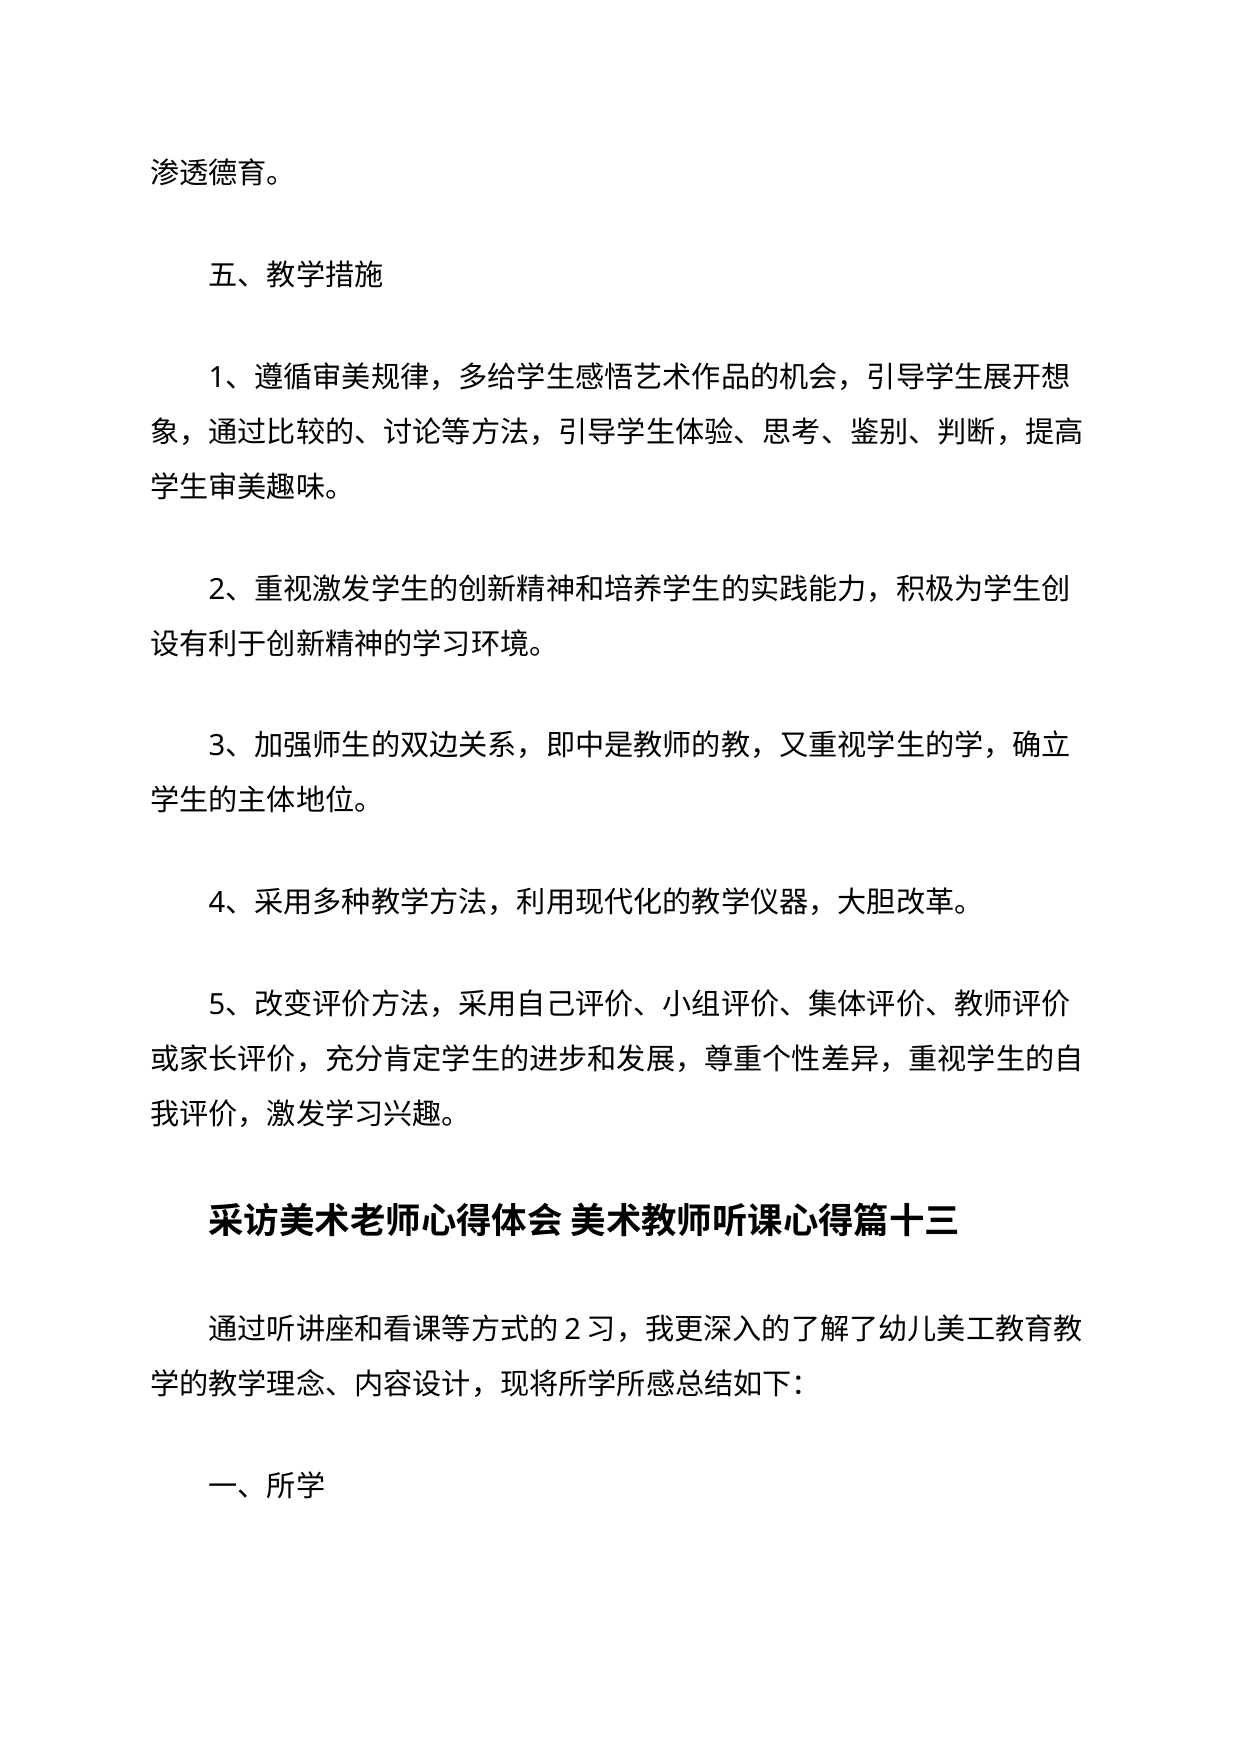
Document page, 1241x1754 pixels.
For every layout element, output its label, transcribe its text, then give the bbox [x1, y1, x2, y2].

text 五、教学措施 [150, 252, 1090, 294]
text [150, 150, 1090, 192]
text 1、遵循审美规律，多给学生感悟艺术作品的机会，引导学生展开想象，通过比较的、讨论等方法，引导学生体验、思考、鉴别、判断，提高学生审美趣味。 [150, 353, 1090, 506]
text 5、改变评价方法，采用自己评价、小组评价、集体评价、教师评价或家长评价，充分肯定学生的进步和发展，尊重个性差异，重视学生的自我评价，激发学习兴趣。 [150, 981, 1090, 1133]
text 通过听讲座和看课等方式的2习，我更深入的了解了幼儿美工教育教学的教学理念、内容设计，现将所学所感总结如下： [150, 1306, 1090, 1403]
text 4、采用多种教学方法，利用现代化的教学仪器，大胆改革。 [150, 879, 1090, 921]
text 采访美术老师心得体会 美术教师听课心得篇十三 [150, 1192, 1090, 1244]
text 一、所学 [150, 1463, 1090, 1505]
text 3、加强师生的双边关系，即中是教师的教，又重视学生的学，确立学生的主体地位。 [150, 722, 1090, 819]
text 2、重视激发学生的创新精神和培养学生的实践能力，积极为学生创设有利于创新精神的学习环境。 [150, 565, 1090, 662]
